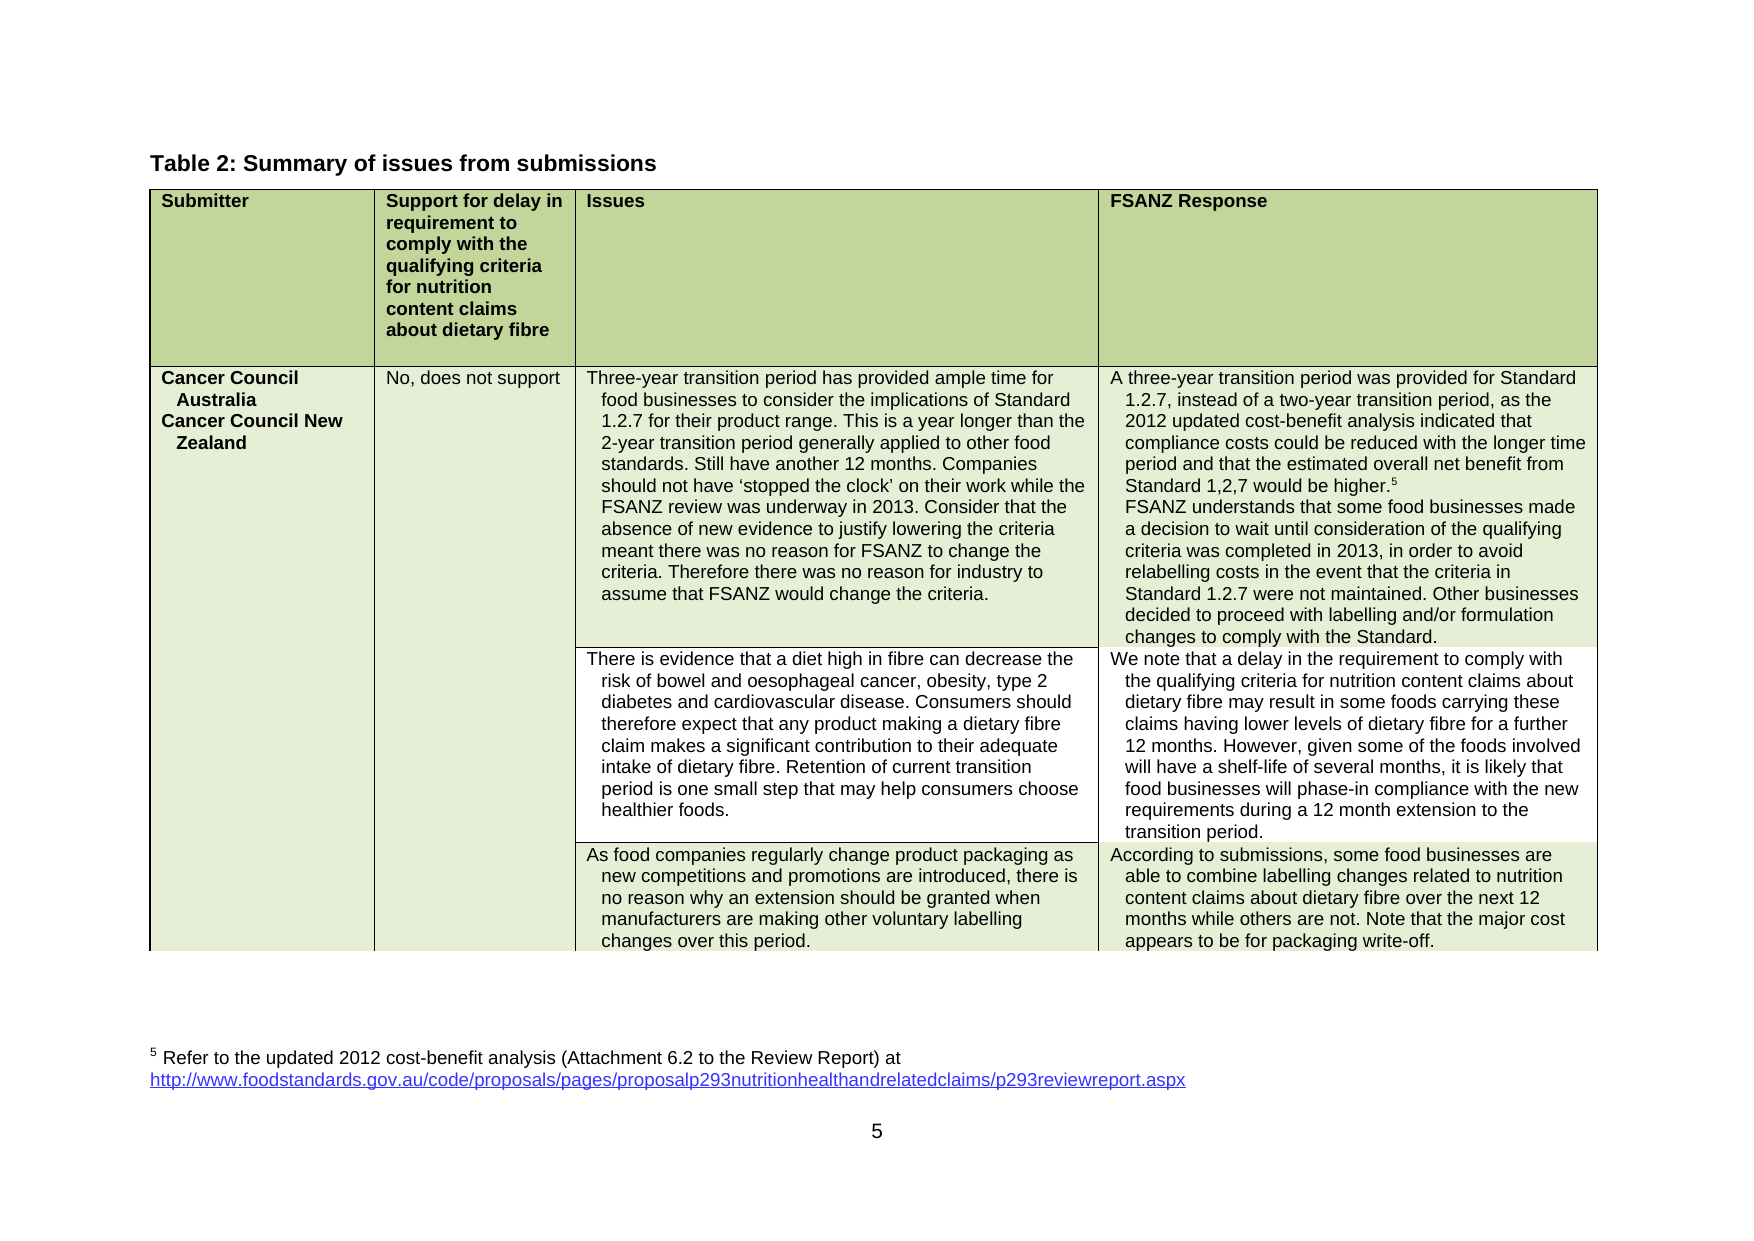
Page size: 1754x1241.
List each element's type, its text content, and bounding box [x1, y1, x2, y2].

table_header FSANZ Response [1099, 190, 1597, 366]
table_cell There is evidence that a diet high in fibre can decrease the risk of bowel and oesophageal cancer, obesity, type 2 diabetes and cardiovascular disease. Consumers should therefore expect that any product making a dietary fibre claim makes a significant contribution to their adequate intake of dietary fibre. Retention of current transition period is one small step that may help consumers choose healthier foods. [576, 648, 1098, 842]
table_cell No, does not support [375, 367, 575, 951]
table_header Submitter [151, 190, 374, 366]
table_cell As food companies regularly change product packaging as new competitions and promotions are introduced, there is no reason why an extension should be granted when manufacturers are making other voluntary labelling changes over this period. [576, 843, 1098, 951]
table_header Issues [576, 190, 1098, 366]
table_cell According to submissions, some food businesses are able to combine labelling changes related to nutrition content claims about dietary fibre over the next 12 months while others are not. Note that the major cost appears to be for packaging write-off. [1099, 842, 1597, 951]
table_cell Cancer Council Australia Cancer Council New Zealand [151, 367, 374, 951]
table_header Support for delay in requirement to comply with the qualifying criteria for nutrition content claims about dietary fibre [375, 190, 575, 366]
title Table 2: Summary of issues from submissions [150, 150, 1604, 176]
table_cell A three-year transition period was provided for Standard 1.2.7, instead of a two-year transition period, as the 2012 updated cost-benefit analysis indicated that compliance costs could be reduced with the longer time period and that the estimated overall net benefit from Standard 1,2,7 would be higher. FSANZ understands that some food businesses made a decision to wait until consideration of the qualifying criteria was completed in 2013, in order to avoid relabelling costs in the event that the criteria in Standard 1.2.7 were not maintained. Other businesses decided to proceed with labelling and/or formulation changes to comply with the Standard. [1099, 367, 1597, 647]
table_cell Three-year transition period has provided ample time for food businesses to consider the implications of Standard 1.2.7 for their product range. This is a year longer than the 2-year transition period generally applied to other food standards. Still have another 12 months. Companies should not have ‘stopped the clock’ on their work while the FSANZ review was underway in 2013. Consider that the absence of new evidence to justify lowering the criteria meant there was no reason for FSANZ to change the criteria. Therefore there was no reason for industry to assume that FSANZ would change the criteria. [576, 367, 1098, 647]
table_cell We note that a delay in the requirement to comply with the qualifying criteria for nutrition content claims about dietary fibre may result in some foods carrying these claims having lower levels of dietary fibre for a further 12 months. However, given some of the foods involved will have a shelf-life of several months, it is likely that food businesses will phase-in compliance with the new requirements during a 12 month extension to the transition period. [1099, 647, 1597, 842]
